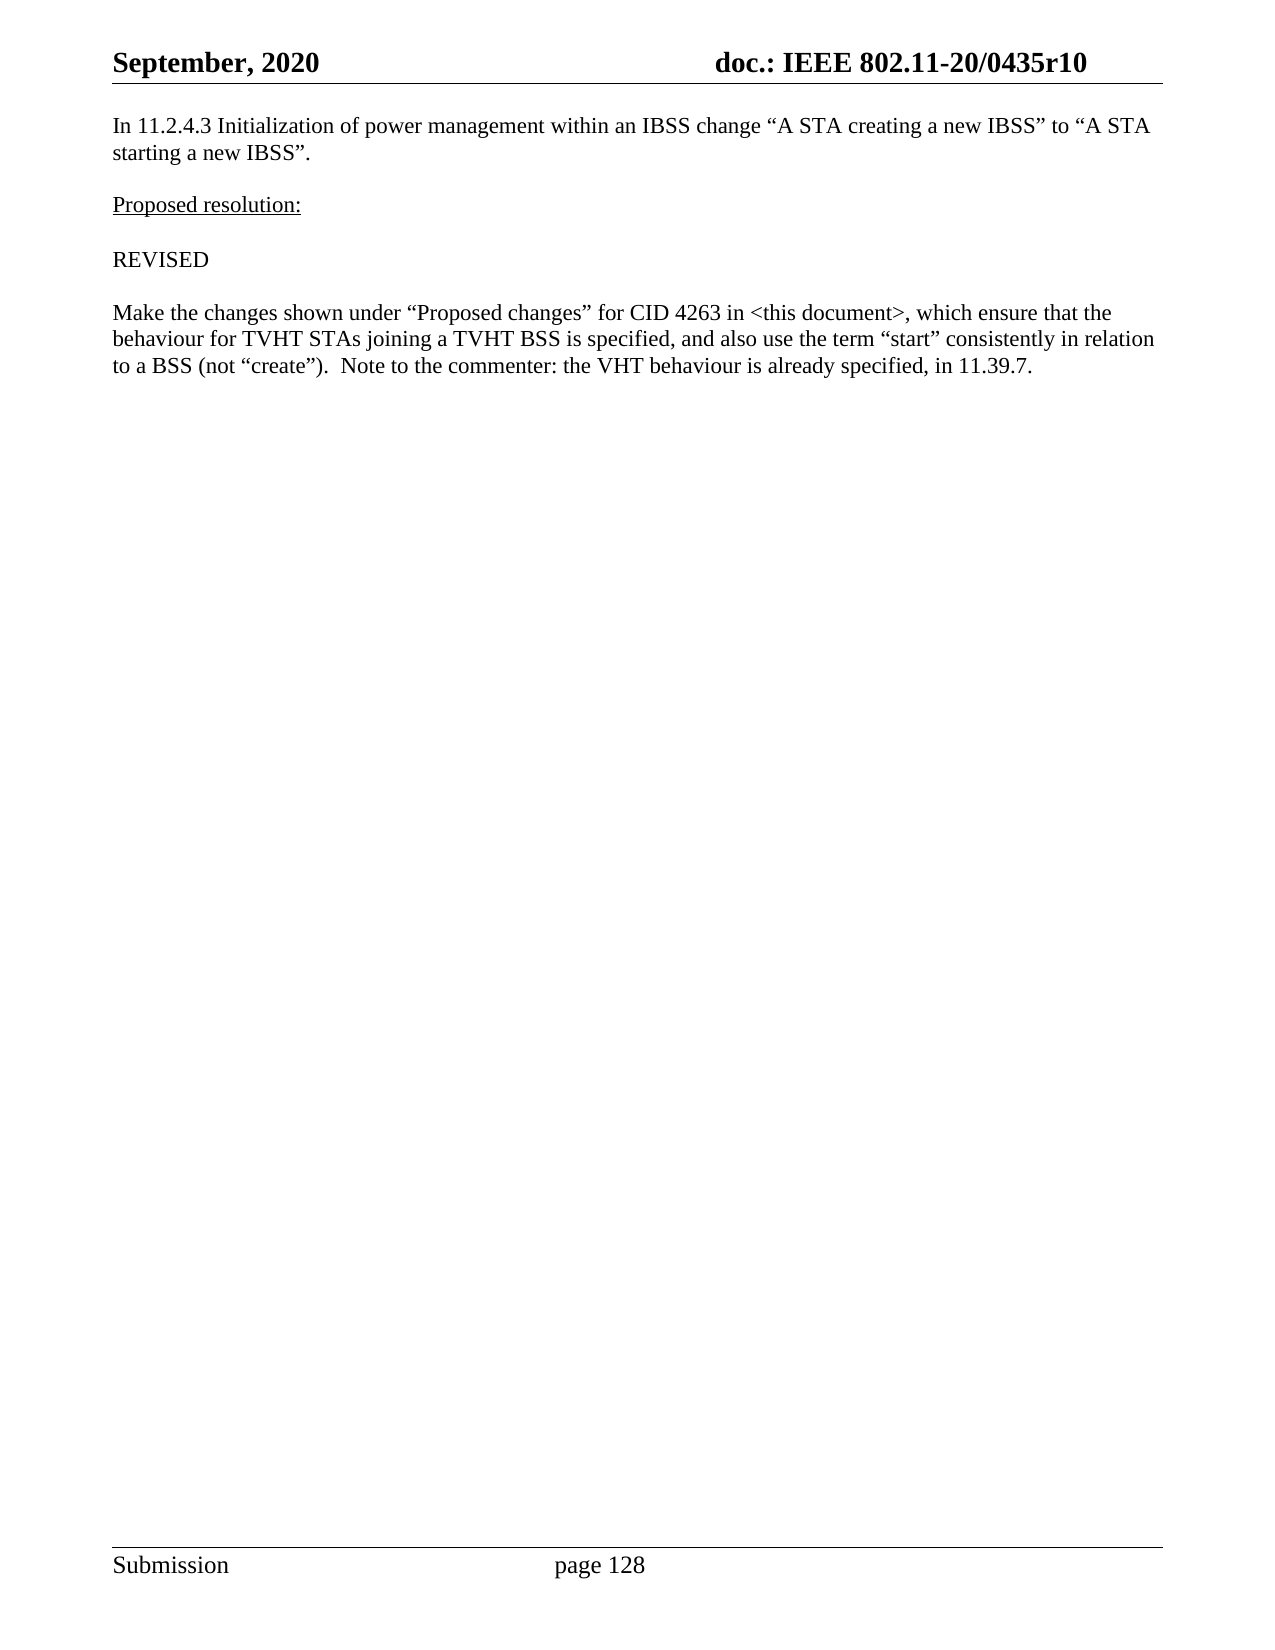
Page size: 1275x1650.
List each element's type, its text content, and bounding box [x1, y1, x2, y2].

text REVISED [112, 246, 1163, 273]
text Proposed resolution: [112, 191, 1163, 218]
text Make the changes shown under “Proposed changes” for CID 4263 in <this document>, which ensure that the behaviour for TVHT STAs joining a TVHT BSS is specified, and also use the term “start” consistently in relation to a BSS (not “create”). Note to the commenter: the VHT behaviour is already specified, in 11.39.7. [112, 299, 1163, 378]
text In 11.2.4.3 Initialization of power management within an IBSS change “A STA creating a new IBSS” to “A STA starting a new IBSS”. [112, 112, 1163, 165]
